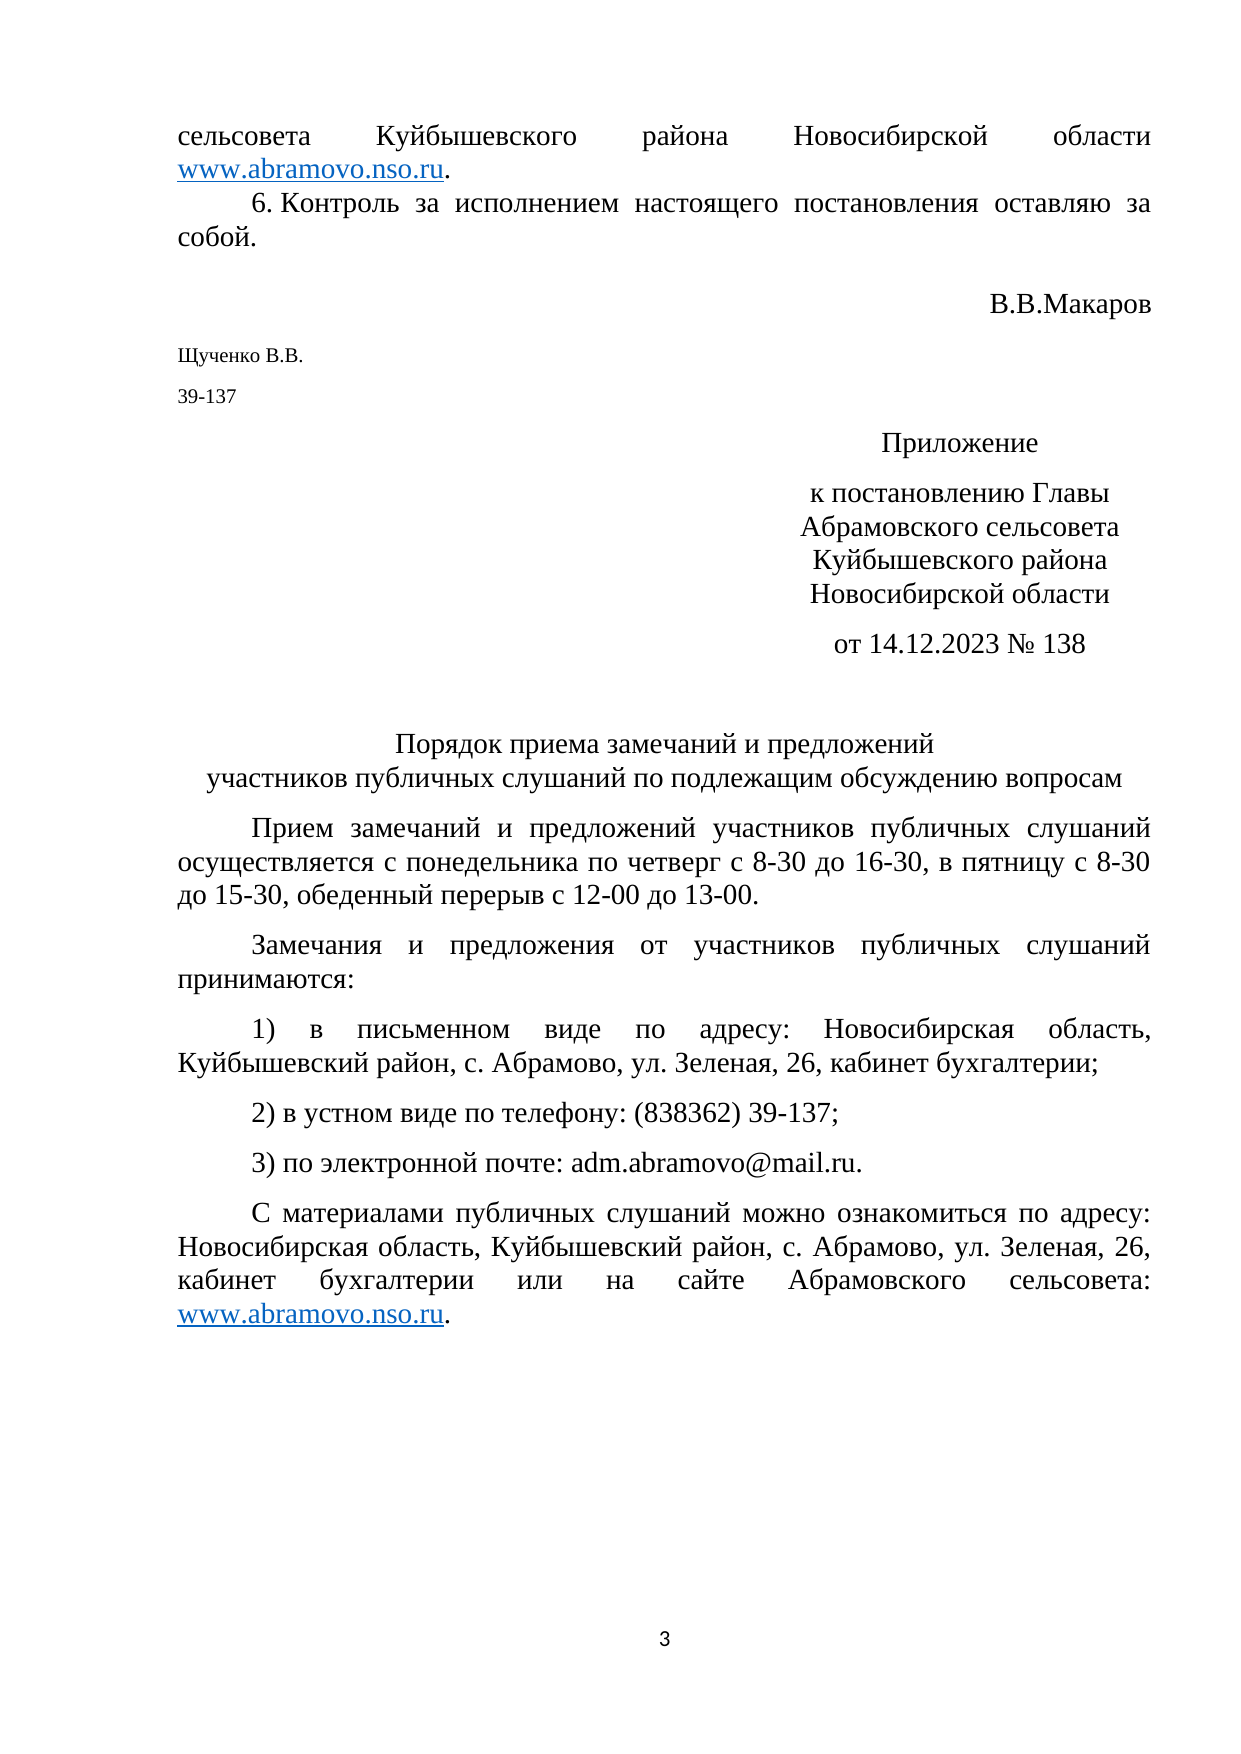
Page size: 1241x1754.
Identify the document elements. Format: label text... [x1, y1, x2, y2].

text Прием замечаний и предложений участников публичных слушаний осуществляется с понедельника по четверг с 8-30 до 16-30, в пятницу с 8-30 до 15-30, обеденный перерыв с 12-00 до 13-00. [177, 810, 1152, 911]
text Приложение [768, 425, 1152, 458]
text Порядок приема замечаний и предложений [177, 726, 1152, 760]
text 3) по электронной почте: adm.abramovo@mail.ru._______________. [177, 1145, 1152, 1179]
text Замечания и предложения от участников публичных слушаний принимаются: [177, 927, 1152, 994]
text С материалами публичных слушаний можно ознакомиться по адресу: Новосибирская область, Куйбышевский район, с. Абрамово, ул. Зеленая, 26, кабинет бухгалтерии или на сайте Абрамовского сельсовета: www.abramovo.nso.ru. [177, 1195, 1152, 1329]
text к постановлению Главы Абрамовского сельсовета Куйбышевского района Новосибирской области [768, 475, 1152, 609]
text 39-137 [177, 384, 1152, 408]
text участников публичных слушаний по подлежащим обсуждению вопросам [177, 760, 1152, 793]
text 1) в письменном виде по адресу: Новосибирская область, Куйбышевский район, с. Абрамово, ул. Зеленая, 26, кабинет бухгалтерии; [177, 1011, 1152, 1078]
text от 14.12.2023 № 138 [768, 626, 1152, 659]
text 2) в устном виде по телефону: (838362) 39-137; [177, 1095, 1152, 1128]
text В.В.Макаров [177, 286, 1152, 319]
text Щученко В.В. [177, 343, 1152, 367]
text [177, 118, 1152, 185]
text 6. Контроль за исполнением настоящего постановления оставляю за собой. [177, 185, 1152, 252]
